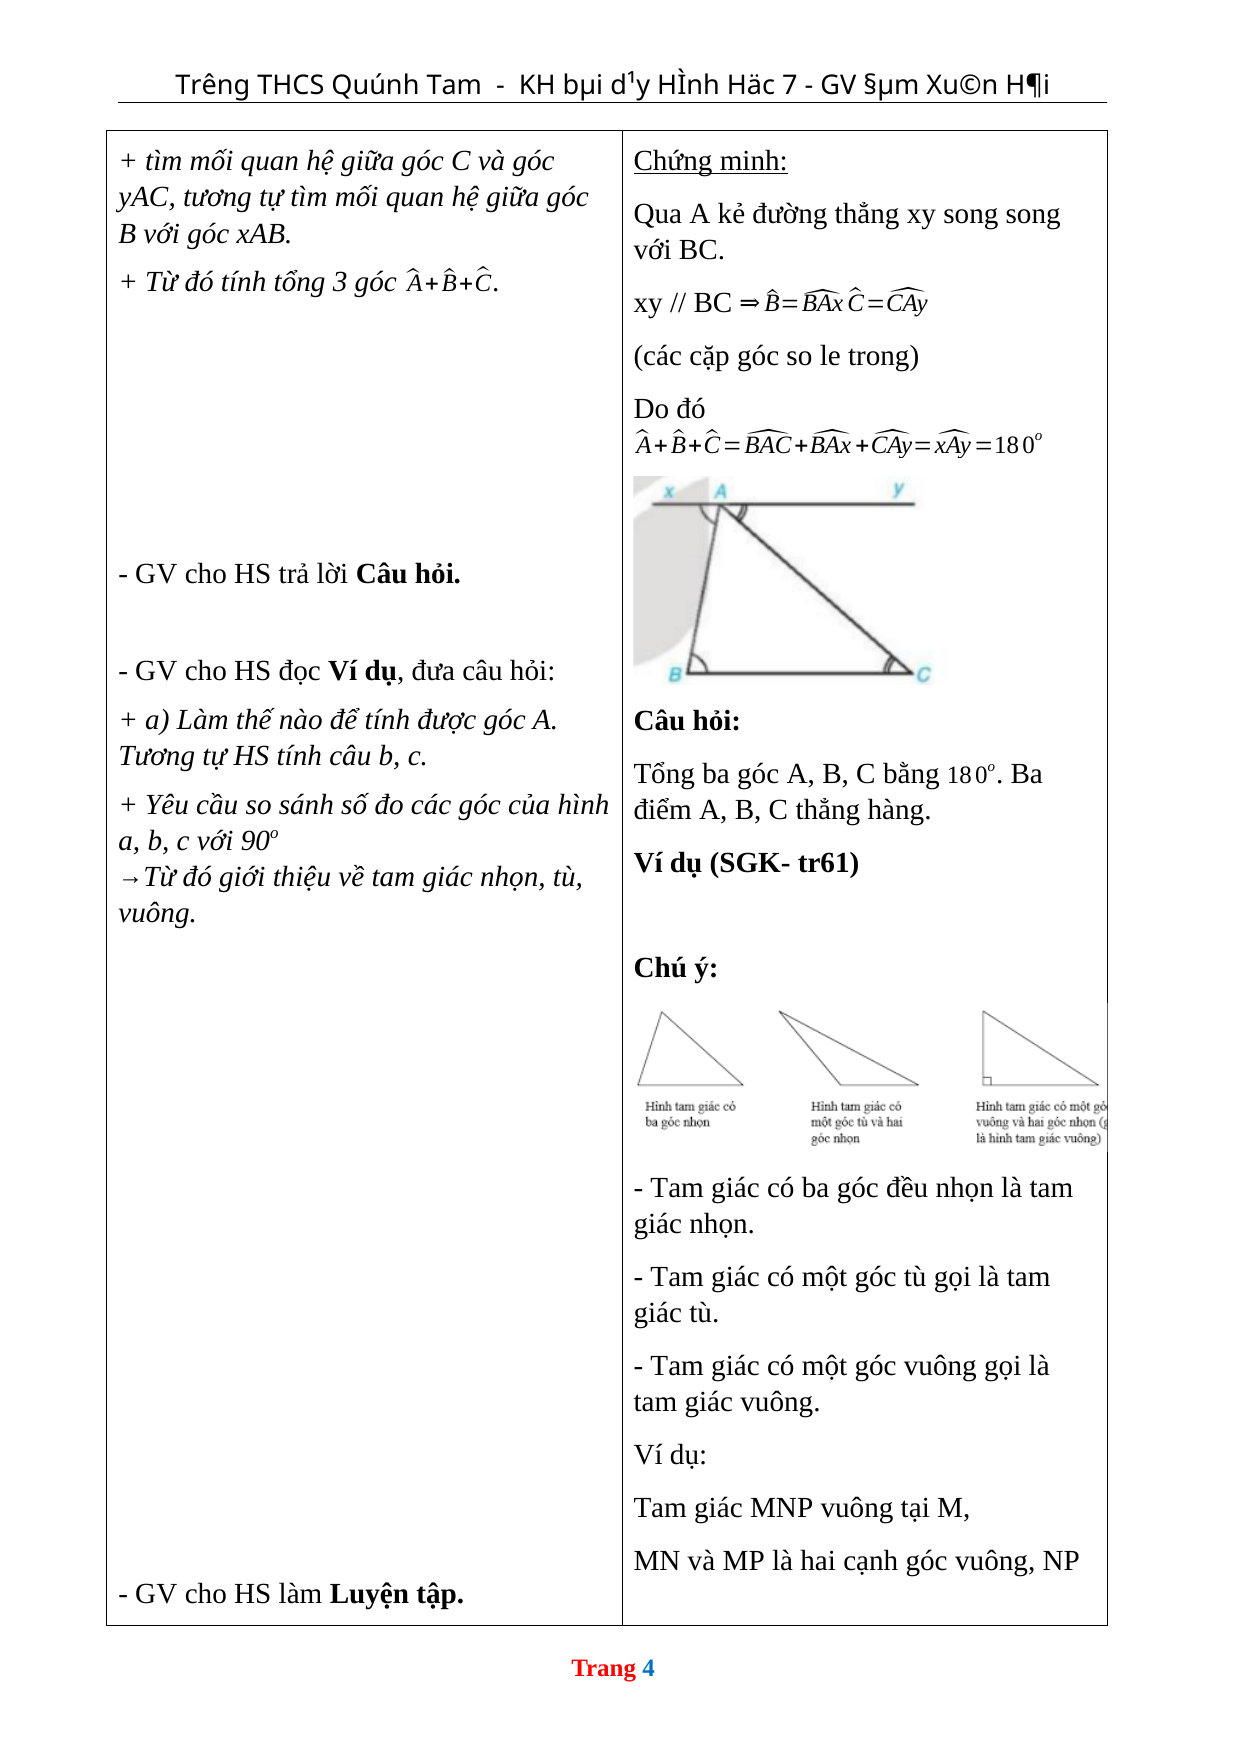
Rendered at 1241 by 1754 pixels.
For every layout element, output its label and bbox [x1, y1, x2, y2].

table_cell [107, 131, 622, 1625]
picture [633, 476, 974, 685]
table_cell [623, 131, 1107, 1625]
picture [633, 1003, 1108, 1152]
